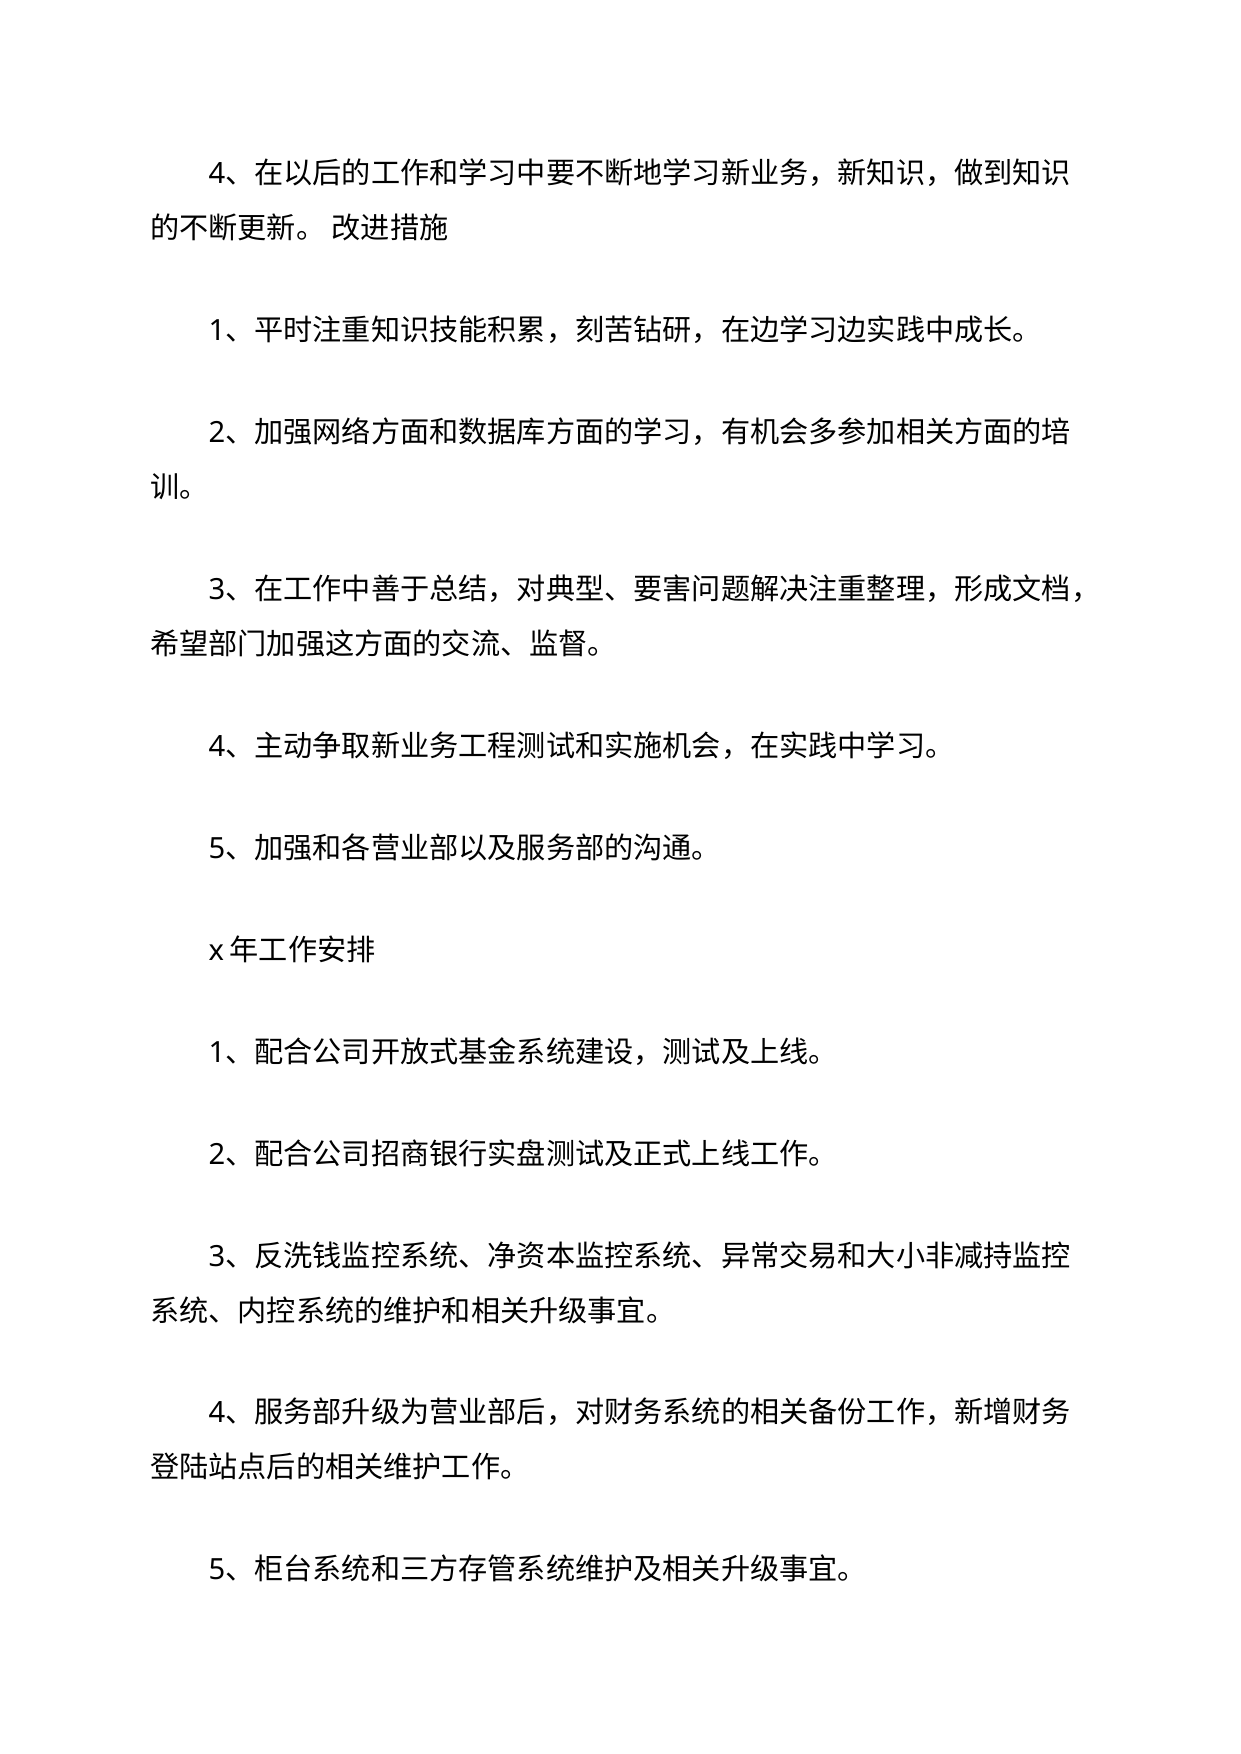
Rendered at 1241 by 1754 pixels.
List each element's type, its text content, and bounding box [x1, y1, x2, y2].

text 2、配合公司招商银行实盘测试及正式上线工作。 [150, 1130, 1090, 1173]
text 4、主动争取新业务工程测试和实施机会，在实践中学习。 [150, 722, 1090, 765]
text 5、加强和各营业部以及服务部的沟通。 [150, 824, 1090, 867]
text 5、柜台系统和三方存管系统维护及相关升级事宜。 [150, 1546, 1090, 1588]
text 3、反洗钱监控系统、净资本监控系统、异常交易和大小非减持监控系统、内控系统的维护和相关升级事宜。 [150, 1232, 1090, 1329]
text 4、在以后的工作和学习中要不断地学习新业务，新知识，做到知识的不断更新。 改进措施 [150, 150, 1090, 247]
text 4、服务部升级为营业部后，对财务系统的相关备份工作，新增财务登陆站点后的相关维护工作。 [150, 1389, 1090, 1486]
text 2、加强网络方面和数据库方面的学习，有机会多参加相关方面的培训。 [150, 409, 1090, 506]
text 1、配合公司开放式基金系统建设，测试及上线。 [150, 1028, 1090, 1071]
text 1、平时注重知识技能积累，刻苦钻研，在边学习边实践中成长。 [150, 307, 1090, 349]
text 3、在工作中善于总结，对典型、要害问题解决注重整理，形成文档，希望部门加强这方面的交流、监督。 [150, 566, 1090, 663]
text x年工作安排 [150, 926, 1090, 969]
